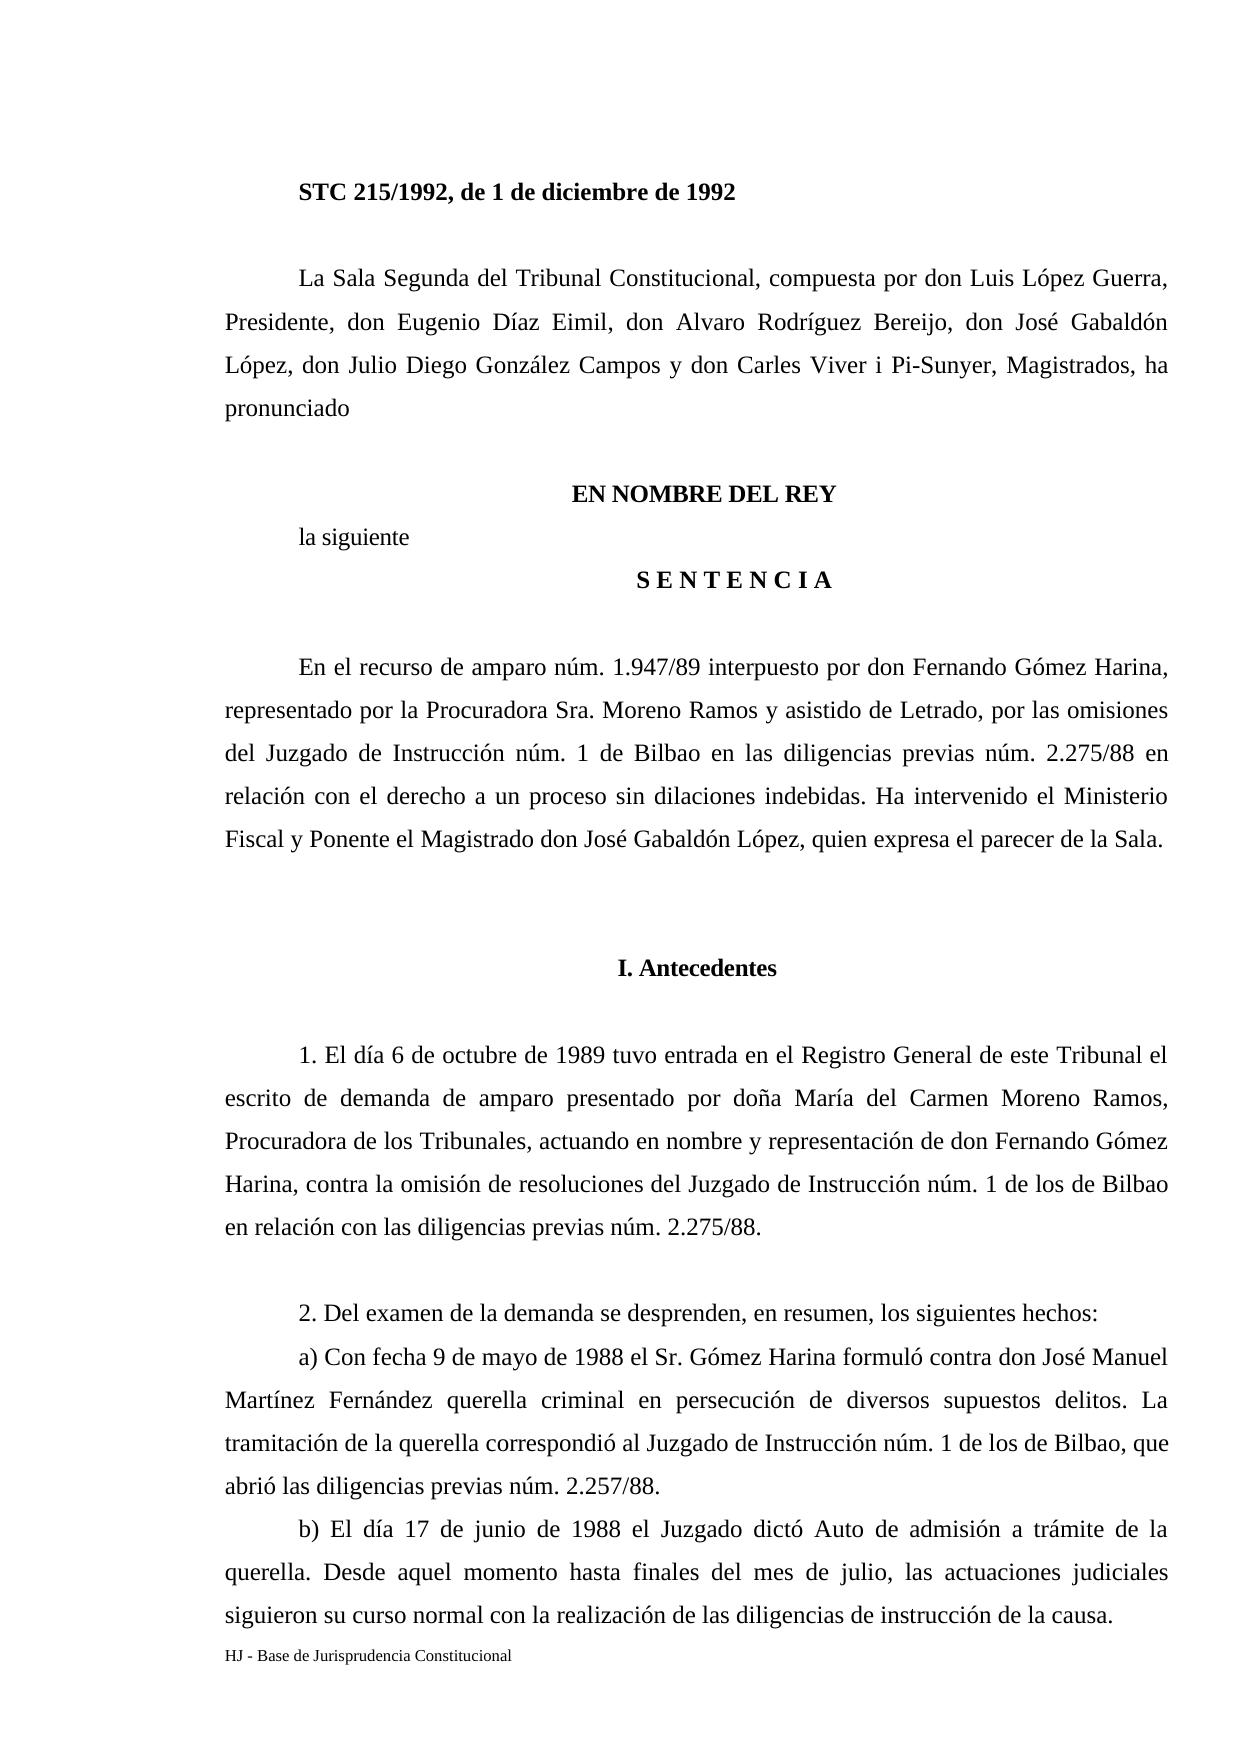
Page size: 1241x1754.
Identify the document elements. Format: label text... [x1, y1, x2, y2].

text En el recurso de amparo núm. 1.947/89 interpuesto por don Fernando Gómez Harina, representado por la Procuradora Sra. Moreno Ramos y asistido de Letrado, por las omisiones del Juzgado de Instrucción núm. 1 de Bilbao en las diligencias previas núm. 2.275/88 en relación con el derecho a un proceso sin dilaciones indebidas. Ha intervenido el Ministerio Fiscal y Ponente el Magistrado don José Gabaldón López, quien expresa el parecer de la Sala. [224, 652, 1169, 853]
text la siguiente [224, 522, 1110, 551]
text b) El día 17 de junio de 1988 el Juzgado dictó Auto de admisión a trámite de la querella. Desde aquel momento hasta finales del mes de julio, las actuaciones judiciales siguieron su curso normal con la realización de las diligencias de instrucción de la causa. [224, 1514, 1169, 1629]
text STC 215/1992, de 1 de diciembre de 1992 [224, 177, 1169, 206]
text a) Con fecha 9 de mayo de 1988 el Sr. Gómez Harina formuló contra don José Manuel Martínez Fernández querella criminal en persecución de diversos supuestos delitos. La tramitación de la querella correspondió al Juzgado de Instrucción núm. 1 de los de Bilbao, que abrió las diligencias previas núm. 2.257/88. [224, 1342, 1169, 1500]
text 2. Del examen de la demanda se desprenden, en resumen, los siguientes hechos: [224, 1298, 1169, 1327]
text EN NOMBRE DEL REY [224, 479, 1110, 508]
text 1. El día 6 de octubre de 1989 tuvo entrada en el Registro General de este Tribunal el escrito de demanda de amparo presentado por doña María del Carmen Moreno Ramos, Procuradora de los Tribunales, actuando en nombre y representación de don Fernando Gómez Harina, contra la omisión de resoluciones del Juzgado de Instrucción núm. 1 de los de Bilbao en relación con las diligencias previas núm. 2.275/88. [224, 1040, 1169, 1241]
text S E N T E N C I A [224, 565, 1169, 594]
text I. Antecedentes [224, 953, 1169, 982]
text La Sala Segunda del Tribunal Constitucional, compuesta por don Luis López Guerra, Presidente, don Eugenio Díaz Eimil, don Alvaro Rodríguez Bereijo, don José Gabaldón López, don Julio Diego González Campos y don Carles Viver i Pi-Sunyer, Magistrados, ha pronunciado [224, 263, 1169, 422]
